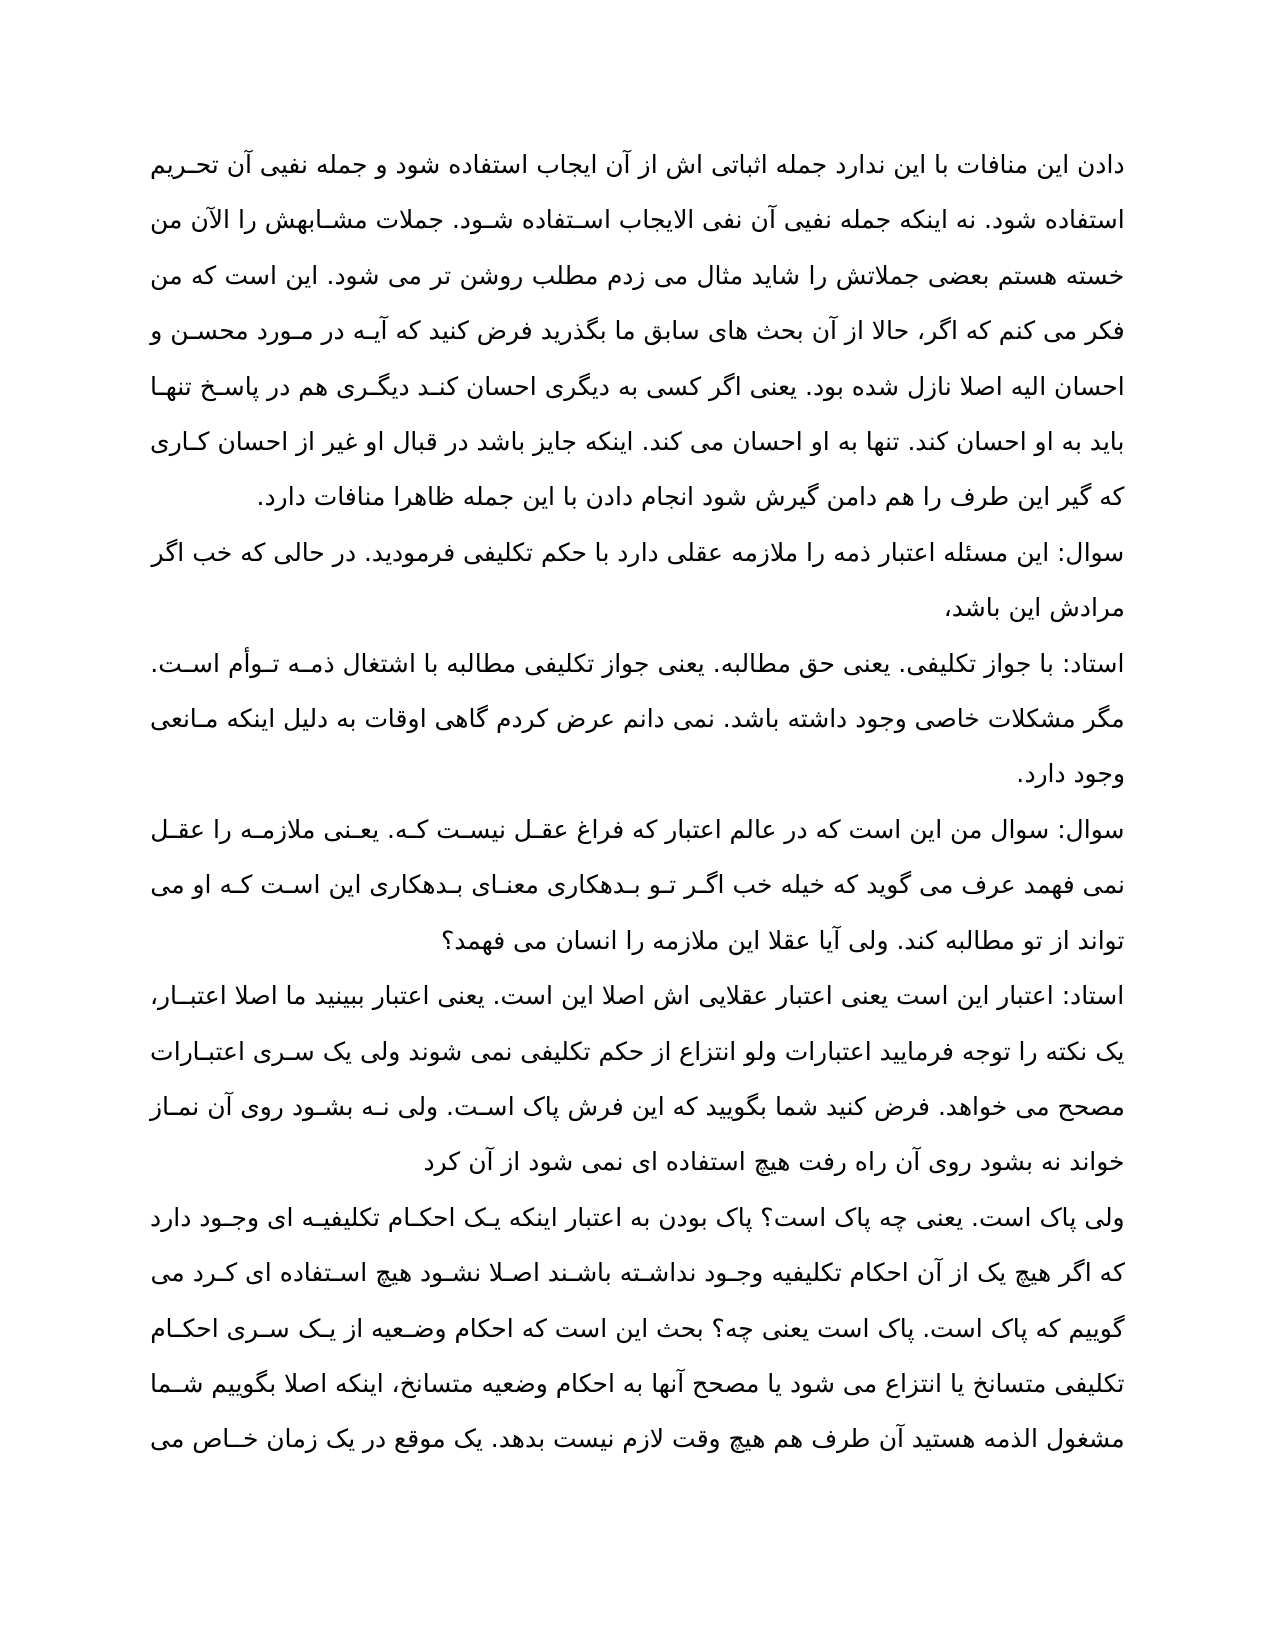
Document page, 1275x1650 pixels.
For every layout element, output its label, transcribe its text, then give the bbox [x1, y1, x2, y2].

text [150, 150, 1125, 512]
text استاد: اعتبار این است یعنی اعتبار عقلایی اش اصلا این است. یعنی اعتبار ببینید ما اصلا اعتبار، یک نکته را توجه فرمایید اعتبارات ولو انتزاع از حکم تکلیفی نمی شوند ولی یک سری اعتبارات مصحح می خواهد. فرض کنید شما بگویید که این فرش پاک است. ولی نه بشود روی آن نماز خواند نه بشود روی آن راه رفت هیچ استفاده ای نمی شود از آن کرد [150, 981, 1125, 1177]
text استاد: با جواز تکلیفی. یعنی حق مطالبه. یعنی جواز تکلیفی مطالبه با اشتغال ذمه توأم است. مگر مشکلات خاصی وجود داشته باشد. نمی دانم عرض کردم گاهی اوقات به دلیل اینکه مانعی وجود دارد. [150, 649, 1125, 789]
text سوال: سوال من این است که در عالم اعتبار که فراغ عقل نیست که. یعنی ملازمه را عقل نمی فهمد عرف می گوید که خیله خب اگر تو بدهکاری معنای بدهکاری این است که او می تواند از تو مطالبه کند. ولی آیا عقلا این ملازمه را انسان می فهمد؟ [150, 815, 1125, 955]
text سوال: این مسئله اعتبار ذمه را ملازمه عقلی دارد با حکم تکلیفی فرمودید. در حالی که خب اگر مرادش این باشد، [150, 538, 1125, 622]
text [150, 1203, 1125, 1454]
